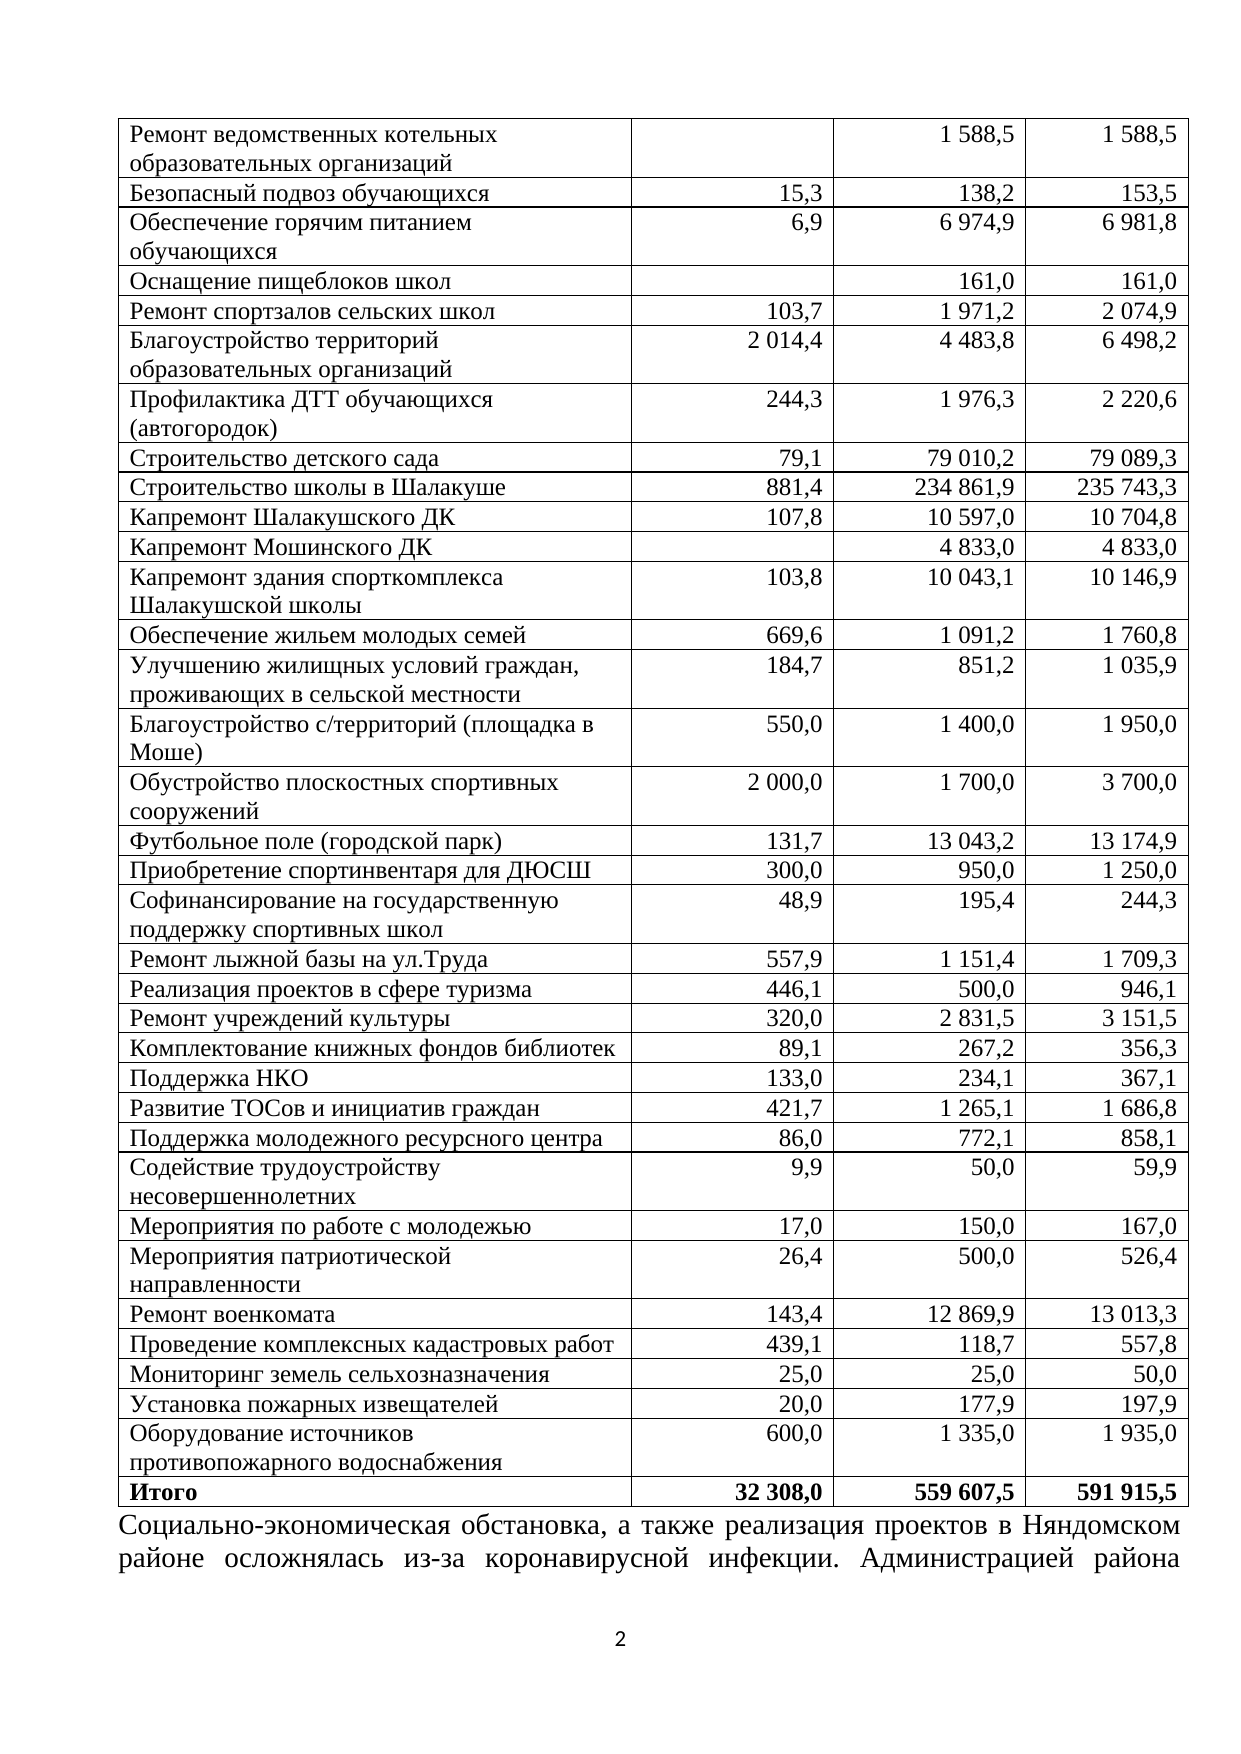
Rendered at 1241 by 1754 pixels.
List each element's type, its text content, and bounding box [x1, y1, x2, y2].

table_cell 13 013,3 [1026, 1299, 1188, 1328]
table_cell 26,4 [632, 1241, 833, 1298]
table_cell 559 607,5 [834, 1477, 1025, 1506]
table_cell 600,0 [632, 1419, 833, 1476]
table_cell 557,9 [632, 944, 833, 973]
table_cell 4 483,8 [834, 326, 1025, 383]
table_cell Развитие ТОСов и инициатив граждан [119, 1093, 631, 1122]
table_cell 550,0 [632, 709, 833, 766]
table_cell 1 265,1 [834, 1093, 1025, 1122]
table_cell 557,8 [1026, 1329, 1188, 1358]
table_cell 1 588,5 [834, 119, 1025, 177]
table_cell Поддержка молодежного ресурсного центра [119, 1123, 631, 1151]
table_cell 131,7 [632, 826, 833, 854]
table_cell Мероприятия по работе с молодежью [119, 1211, 631, 1240]
table_cell 17,0 [632, 1211, 833, 1240]
table_cell Футбольное поле (городской парк) [119, 826, 631, 854]
table_cell 50,0 [834, 1153, 1025, 1210]
table_cell 103,8 [632, 562, 833, 619]
table_cell 1 400,0 [834, 709, 1025, 766]
table_cell 25,0 [834, 1359, 1025, 1388]
table_cell Приобретение спортинвентаря для ДЮСШ [119, 856, 631, 884]
table_cell Капремонт Мошинского ДК [119, 532, 631, 561]
table_cell 421,7 [632, 1093, 833, 1122]
table_cell 439,1 [632, 1329, 833, 1358]
table_cell 4 833,0 [1026, 532, 1188, 561]
table_cell 177,9 [834, 1389, 1025, 1417]
table_cell 1 151,4 [834, 944, 1025, 973]
table_cell 234 861,9 [834, 473, 1025, 501]
table_cell 79 089,3 [1026, 443, 1188, 471]
table_cell 86,0 [632, 1123, 833, 1151]
table_cell 138,2 [834, 178, 1025, 206]
table_cell 881,4 [632, 473, 833, 501]
table_cell Обустройство плоскостных спортивных сооружений [119, 767, 631, 825]
table_cell 161,0 [834, 266, 1025, 295]
table_cell 15,3 [632, 178, 833, 206]
table_cell 143,4 [632, 1299, 833, 1328]
table_cell 184,7 [632, 650, 833, 708]
table_cell 32 308,0 [632, 1477, 833, 1506]
table_cell Строительство детского сада [119, 443, 631, 471]
table_cell Содействие трудоустройству несовершеннолетних [119, 1153, 631, 1210]
table_cell Строительство школы в Шалакуше [119, 473, 631, 501]
table_cell 235 743,3 [1026, 473, 1188, 501]
table_cell Благоустройство с/территорий (площадка в Моше) [119, 709, 631, 766]
table_cell 10 043,1 [834, 562, 1025, 619]
table_cell 13 174,9 [1026, 826, 1188, 854]
table_cell 2 220,6 [1026, 384, 1188, 442]
table_cell 2 000,0 [632, 767, 833, 825]
table_cell 79,1 [632, 443, 833, 471]
table_cell 25,0 [632, 1359, 833, 1388]
table_cell Ремонт лыжной базы на ул.Труда [119, 944, 631, 973]
table_cell 446,1 [632, 974, 833, 1002]
table_cell Поддержка НКО [119, 1063, 631, 1092]
table_cell 6,9 [632, 208, 833, 265]
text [118, 1507, 1181, 1574]
table_cell Безопасный подвоз обучающихся [119, 178, 631, 206]
table_cell 320,0 [632, 1004, 833, 1032]
table_cell 1 709,3 [1026, 944, 1188, 973]
table_cell 367,1 [1026, 1063, 1188, 1092]
table_cell 50,0 [1026, 1359, 1188, 1388]
table_cell 161,0 [1026, 266, 1188, 295]
table_cell 267,2 [834, 1033, 1025, 1062]
table_cell 669,6 [632, 620, 833, 649]
table_cell Мероприятия патриотической направленности [119, 1241, 631, 1298]
table_cell 1 976,3 [834, 384, 1025, 442]
table_cell Капремонт здания спорткомплекса Шалакушской школы [119, 562, 631, 619]
table_cell 167,0 [1026, 1211, 1188, 1240]
table_cell [632, 266, 833, 295]
table_cell 851,2 [834, 650, 1025, 708]
table_cell 772,1 [834, 1123, 1025, 1151]
table_cell Ремонт спортзалов сельских школ [119, 296, 631, 324]
table_cell 1 700,0 [834, 767, 1025, 825]
table_cell 1 935,0 [1026, 1419, 1188, 1476]
table_cell 1 588,5 [1026, 119, 1188, 177]
table_cell [632, 532, 833, 561]
table_cell 2 074,9 [1026, 296, 1188, 324]
table_cell 103,7 [632, 296, 833, 324]
table_cell 13 043,2 [834, 826, 1025, 854]
table_cell Реализация проектов в сфере туризма [119, 974, 631, 1002]
table_cell Профилактика ДТТ обучающихся (автогородок) [119, 384, 631, 442]
table_cell 591 915,5 [1026, 1477, 1188, 1506]
table_cell 500,0 [834, 974, 1025, 1002]
table_cell Обеспечение жильем молодых семей [119, 620, 631, 649]
table_cell 1 950,0 [1026, 709, 1188, 766]
table_cell 3 700,0 [1026, 767, 1188, 825]
table_cell 133,0 [632, 1063, 833, 1092]
table_cell 1 091,2 [834, 620, 1025, 649]
table_cell Ремонт ведомственных котельных образовательных организаций [119, 119, 631, 177]
table_cell Оснащение пищеблоков школ [119, 266, 631, 295]
table_cell 3 151,5 [1026, 1004, 1188, 1032]
table_cell Капремонт Шалакушского ДК [119, 502, 631, 531]
table_cell Комплектование книжных фондов библиотек [119, 1033, 631, 1062]
table_cell 195,4 [834, 885, 1025, 943]
table_cell Улучшению жилищных условий граждан, проживающих в сельской местности [119, 650, 631, 708]
table_cell 9,9 [632, 1153, 833, 1210]
table_cell Проведение комплексных кадастровых работ [119, 1329, 631, 1358]
table_cell 1 335,0 [834, 1419, 1025, 1476]
table_cell Ремонт военкомата [119, 1299, 631, 1328]
table_cell 300,0 [632, 856, 833, 884]
table_cell Обеспечение горячим питанием обучающихся [119, 208, 631, 265]
table_cell Мониторинг земель сельхозназначения [119, 1359, 631, 1388]
table_cell 20,0 [632, 1389, 833, 1417]
table_cell 59,9 [1026, 1153, 1188, 1210]
table_cell 244,3 [632, 384, 833, 442]
table_cell 79 010,2 [834, 443, 1025, 471]
table_cell 89,1 [632, 1033, 833, 1062]
table_cell 150,0 [834, 1211, 1025, 1240]
table_cell 6 498,2 [1026, 326, 1188, 383]
table_cell 48,9 [632, 885, 833, 943]
table_cell Благоустройство территорий образовательных организаций [119, 326, 631, 383]
table_cell 6 981,8 [1026, 208, 1188, 265]
table_cell Установка пожарных извещателей [119, 1389, 631, 1417]
table_cell [632, 119, 833, 177]
table_cell 10 146,9 [1026, 562, 1188, 619]
table_cell 10 704,8 [1026, 502, 1188, 531]
table_cell Ремонт учреждений культуры [119, 1004, 631, 1032]
table_cell Оборудование источников противопожарного водоснабжения [119, 1419, 631, 1476]
table_cell 2 831,5 [834, 1004, 1025, 1032]
table_cell Итого [119, 1477, 631, 1506]
table_cell Софинансирование на государственную поддержку спортивных школ [119, 885, 631, 943]
table_cell 1 250,0 [1026, 856, 1188, 884]
table_cell 4 833,0 [834, 532, 1025, 561]
table_cell 526,4 [1026, 1241, 1188, 1298]
table_cell 356,3 [1026, 1033, 1188, 1062]
table_cell 1 035,9 [1026, 650, 1188, 708]
table_cell 234,1 [834, 1063, 1025, 1092]
table_cell 10 597,0 [834, 502, 1025, 531]
table_cell 1 760,8 [1026, 620, 1188, 649]
table_cell 2 014,4 [632, 326, 833, 383]
table_cell 946,1 [1026, 974, 1188, 1002]
table_cell 858,1 [1026, 1123, 1188, 1151]
table_cell 244,3 [1026, 885, 1188, 943]
table_cell 153,5 [1026, 178, 1188, 206]
table_cell 1 686,8 [1026, 1093, 1188, 1122]
table_cell 12 869,9 [834, 1299, 1025, 1328]
table_cell 6 974,9 [834, 208, 1025, 265]
table_cell 107,8 [632, 502, 833, 531]
table_cell 118,7 [834, 1329, 1025, 1358]
table_cell 500,0 [834, 1241, 1025, 1298]
table_cell 1 971,2 [834, 296, 1025, 324]
table_cell 197,9 [1026, 1389, 1188, 1417]
table_cell 950,0 [834, 856, 1025, 884]
